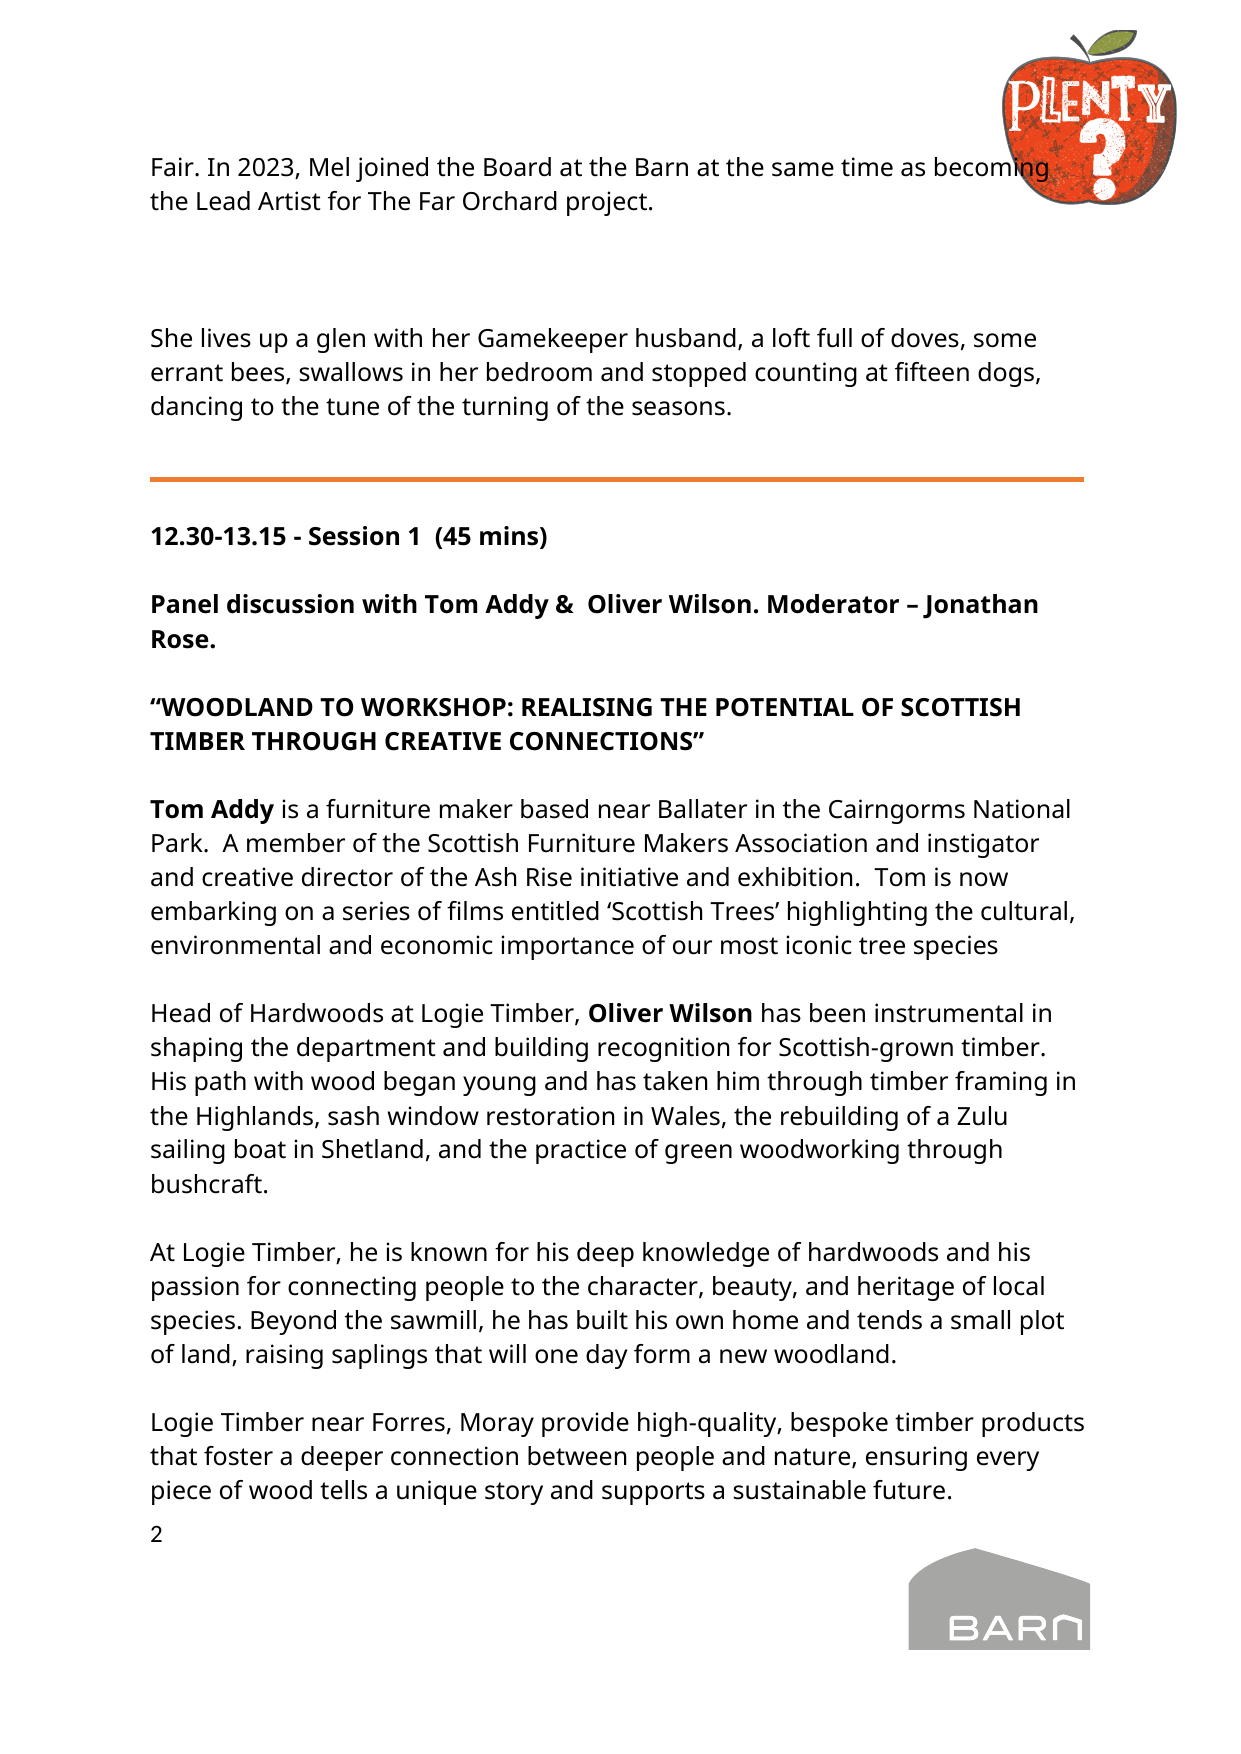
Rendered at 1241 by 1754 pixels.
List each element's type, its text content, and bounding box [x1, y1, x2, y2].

text Head of Hardwoods at Logie Timber, Oliver Wilson has been instrumental in shaping the department and building recognition for Scottish-grown timber. His path with wood began young and has taken him through timber framing in the Highlands, sash window restoration in Wales, the rebuilding of a Zulu sailing boat in Shetland, and the practice of green woodworking through bushcraft. [150, 996, 1090, 1200]
picture [908, 1548, 1091, 1650]
text Fair. In 2023, Mel joined the Board at the Barn at the same time as becoming the Lead Artist for The Far Orchard project. [150, 150, 1090, 218]
text She lives up a glen with her Gamekeeper husband, a loft full of doves, some errant bees, swallows in her bedroom and stopped counting at fifteen dogs, dancing to the tune of the turning of the seasons. [150, 320, 1090, 422]
picture [1002, 30, 1177, 205]
text Tom Addy is a furniture maker based near Ballater in the Cairngorms National Park. A member of the Scottish Furniture Makers Association and instigator and creative director of the Ash Rise initiative and exhibition. Tom is now embarking on a series of films entitled ‘Scottish Trees’ highlighting the cultural, environmental and economic importance of our most iconic tree species [150, 792, 1090, 962]
text 12.30-13.15 - Session 1 (45 mins) [150, 519, 1090, 553]
text Panel discussion with Tom Addy & Oliver Wilson. Moderator – Jonathan Rose. [150, 587, 1090, 655]
text At Logie Timber, he is known for his deep knowledge of hardwoods and his passion for connecting people to the character, beauty, and heritage of local species. Beyond the sawmill, he has built his own home and tends a small plot of land, raising saplings that will one day form a new woodland. [150, 1234, 1090, 1371]
text Logie Timber near Forres, Moray provide high-quality, bespoke timber products that foster a deeper connection between people and nature, ensuring every piece of wood tells a unique story and supports a sustainable future. [150, 1405, 1090, 1507]
text “WOODLAND TO WORKSHOP: REALISING THE POTENTIAL OF SCOTTISH TIMBER THROUGH CREATIVE CONNECTIONS” [150, 689, 1090, 757]
